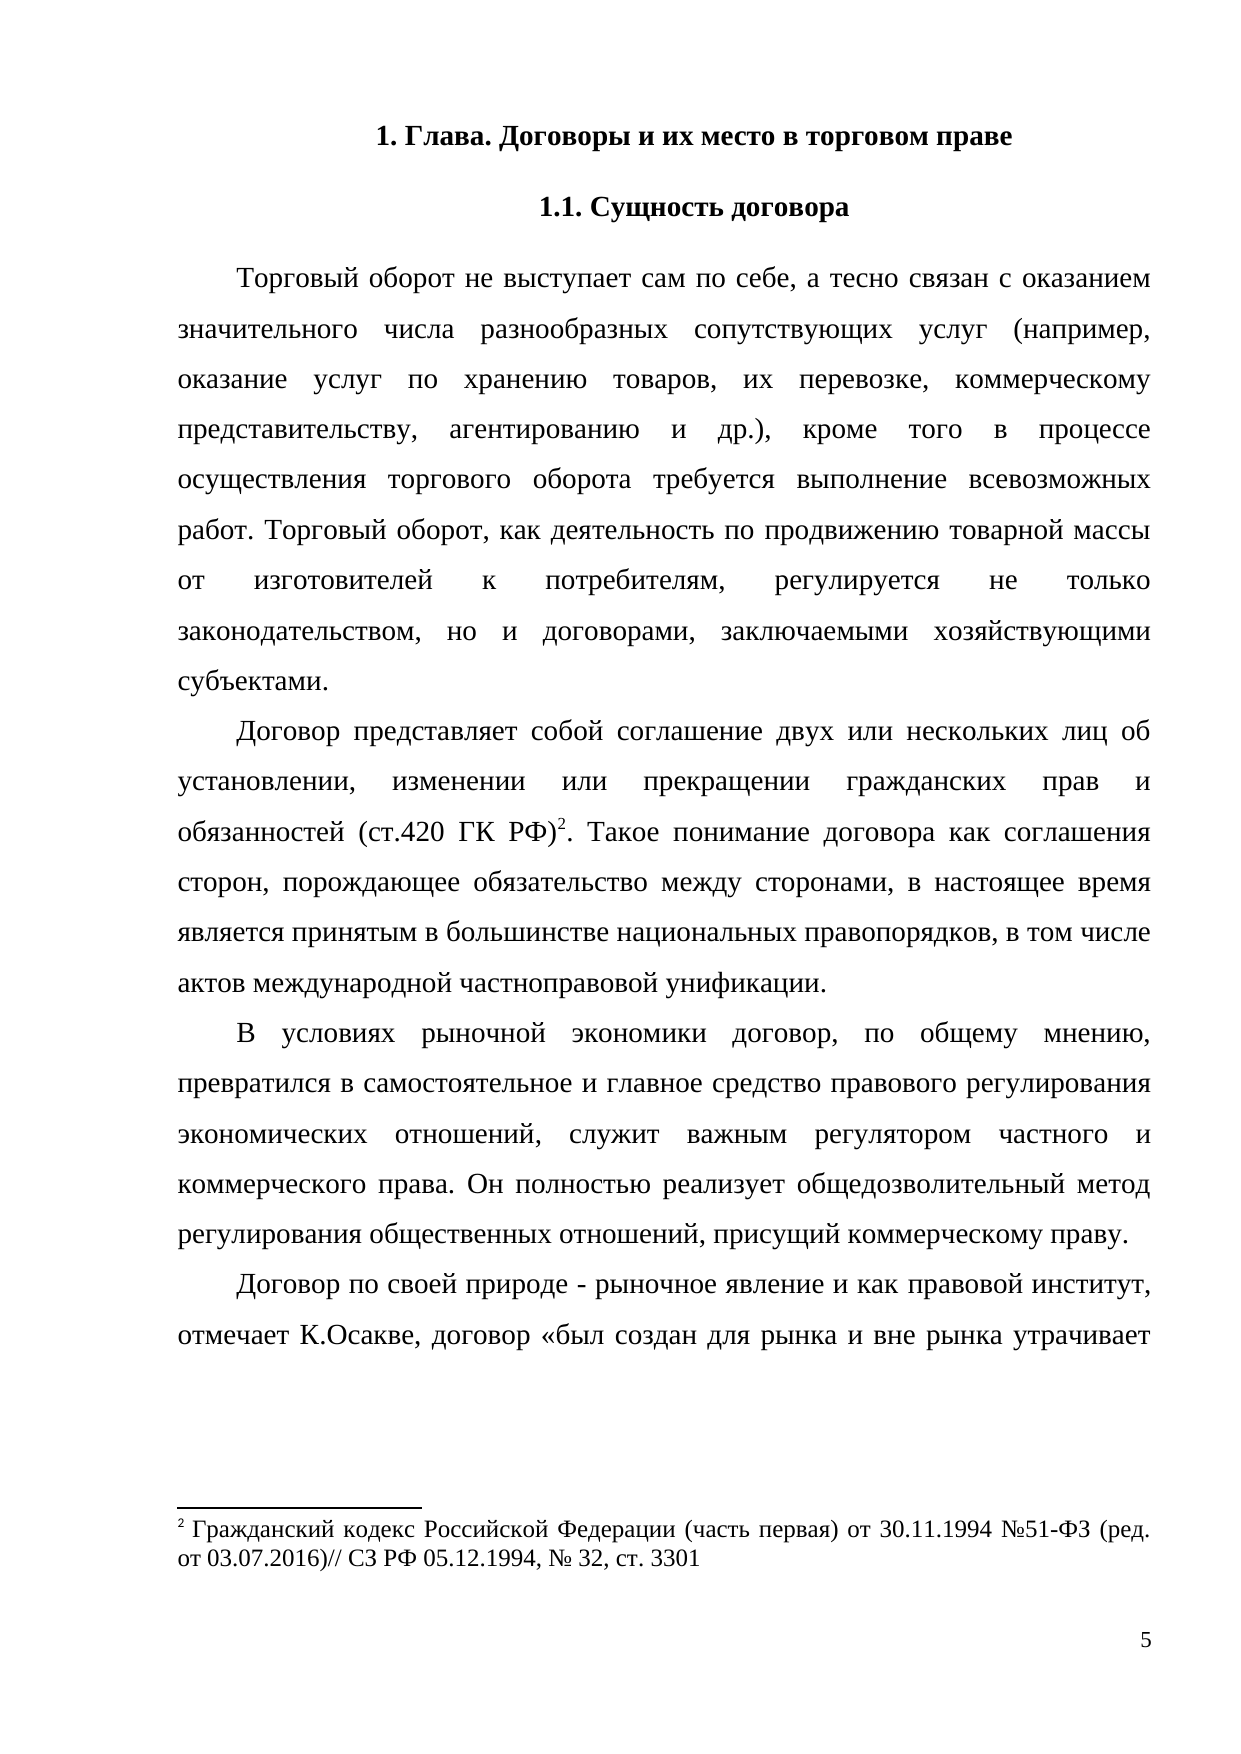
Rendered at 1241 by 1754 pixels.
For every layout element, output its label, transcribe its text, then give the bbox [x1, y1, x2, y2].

text Торговый оборот не выступает сам по себе, а тесно связан с оказанием значительного числа разнообразных сопутствующих услуг (например, оказание услуг по хранению товаров, их перевозке, коммерческому представительству, агентированию и др.), кроме того в процессе осуществления торгового оборота требуется выполнение всевозможных работ. Торговый оборот, как деятельность по продвижению товарной массы от изготовителей к потребителям, регулируется не только законодательством, но и договорами, заключаемыми хозяйствующими субъектами. [177, 260, 1152, 696]
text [177, 1267, 1152, 1401]
text 1. Глава. Договоры и их место в торговом праве [177, 118, 1152, 152]
text 1.1. Сущность договора [177, 189, 1152, 223]
text Договор представляет собой соглашение двух или нескольких лиц об установлении, изменении или прекращении гражданских прав и обязанностей (ст.420 ГК РФ). Такое понимание договора как соглашения сторон, порождающее обязательство между сторонами, в настоящее время является принятым в большинстве национальных правопорядков, в том числе актов международной частноправовой унификации. [177, 713, 1152, 998]
text В условиях рыночной экономики договор, по общему мнению, превратился в самостоятельное и главное средство правового регулирования экономических отношений, служит важным регулятором частного и коммерческого права. Он полностью реализует общедозволительный метод регулирования общественных отношений, присущий коммерческому праву. [177, 1015, 1152, 1250]
